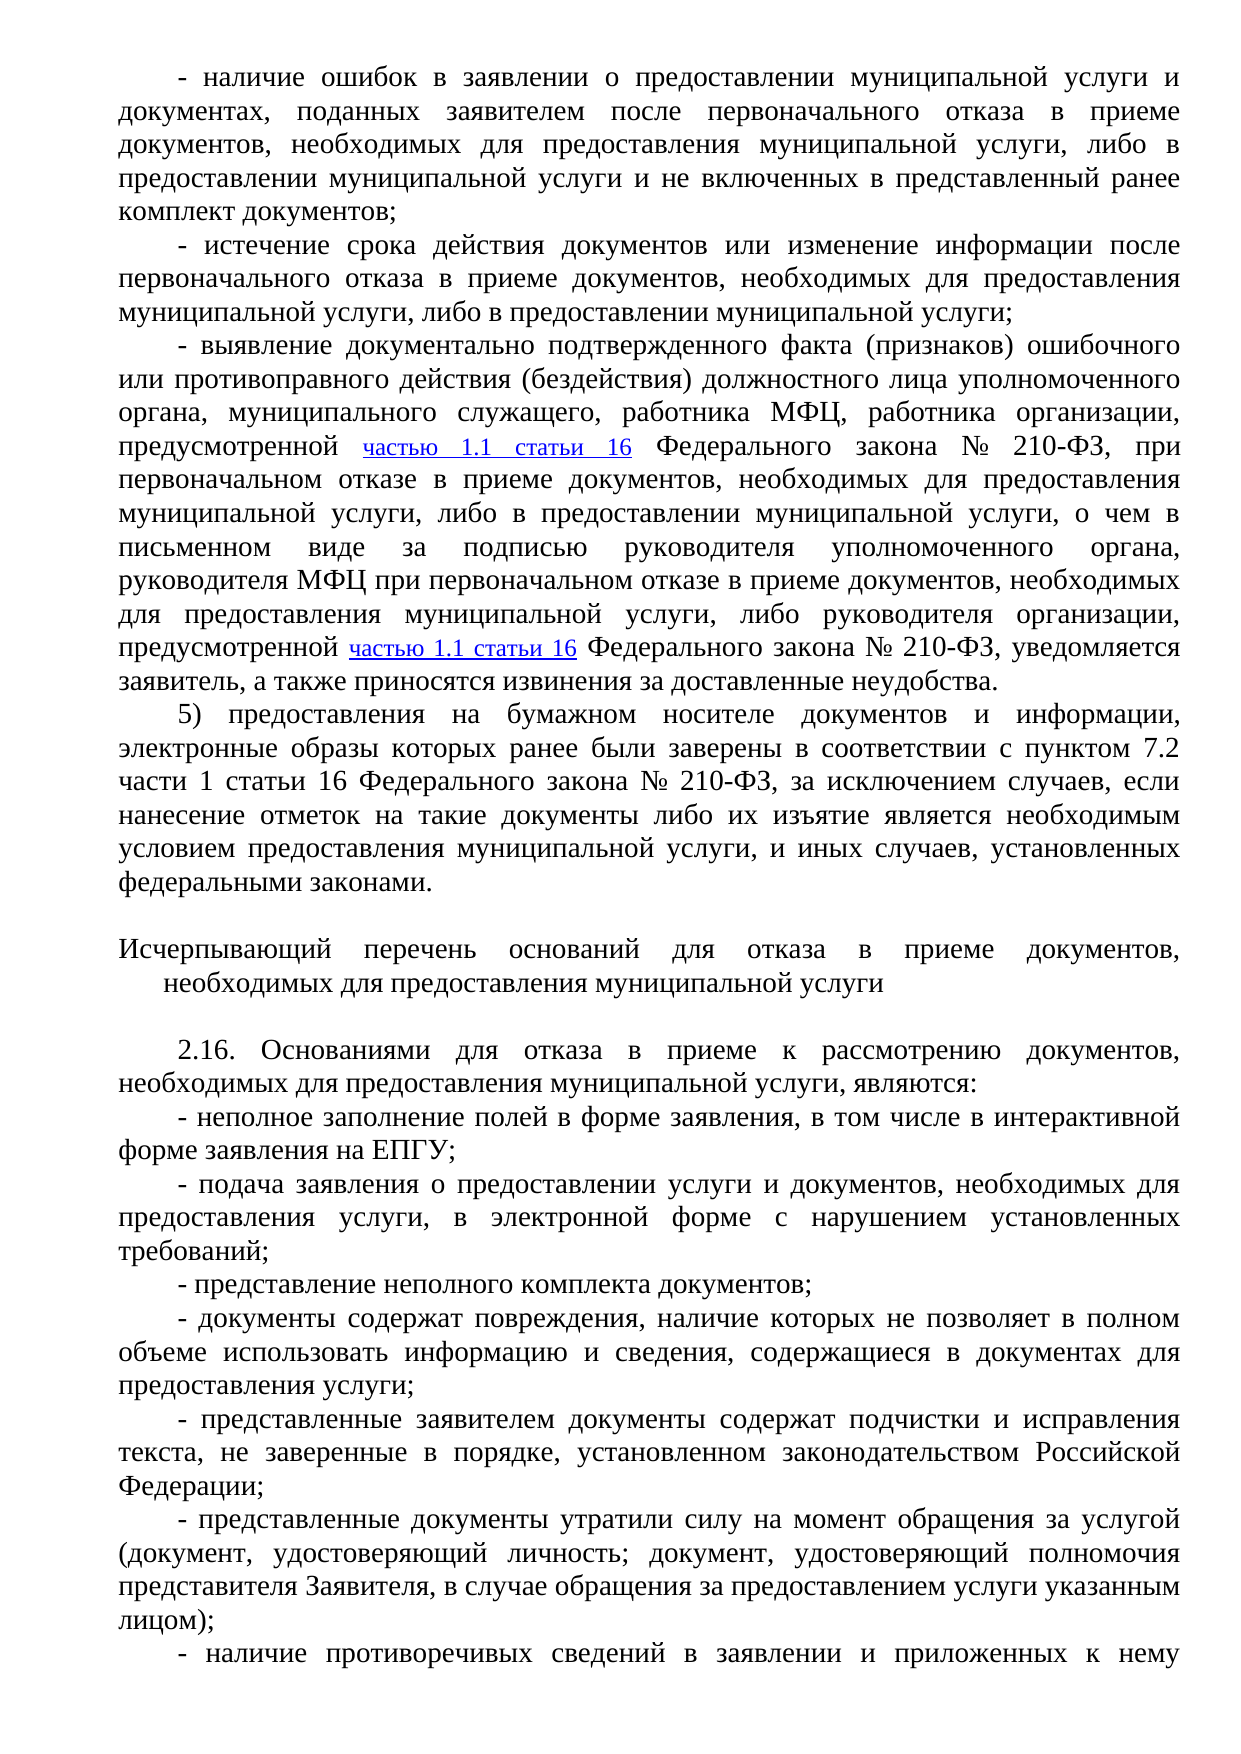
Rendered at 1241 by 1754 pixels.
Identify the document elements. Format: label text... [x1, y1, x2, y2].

text - подача заявления о предоставлении услуги и документов, необходимых для предоставления услуги, в электронной форме с нарушением установленных требований; [118, 1166, 1181, 1267]
text - неполное заполнение полей в форме заявления, в том числе в интерактивной форме заявления на ЕПГУ; [118, 1099, 1181, 1166]
subtitle Исчерпывающий перечень оснований для отказа в приеме документов, необходимых для предоставления муниципальной услуги [118, 931, 1181, 998]
text - представленные документы утратили силу на момент обращения за услугой (документ, удостоверяющий личность; документ, удостоверяющий полномочия представителя Заявителя, в случае обращения за предоставлением услуги указанным лицом); [118, 1501, 1181, 1636]
text - представленные заявителем документы содержат подчистки и исправления текста, не заверенные в порядке, установленном законодательством Российской Федерации; [118, 1401, 1181, 1501]
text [118, 1636, 1181, 1669]
text - выявление документально подтвержденного факта (признаков) ошибочного или противоправного действия (бездействия) должностного лица уполномоченного органа, муниципального служащего, работника МФЦ, работника организации, предусмотренной частью 1.1 статьи 16 Федерального закона № 210-ФЗ, при первоначальном отказе в приеме документов, необходимых для предоставления муниципальной услуги, либо в предоставлении муниципальной услуги, о чем в письменном виде за подписью руководителя уполномоченного органа, руководителя МФЦ при первоначальном отказе в приеме документов, необходимых для предоставления муниципальной услуги, либо руководителя организации, предусмотренной частью 1.1 статьи 16 Федерального закона № 210-ФЗ, уведомляется заявитель, а также приносятся извинения за доставленные неудобства. [118, 327, 1181, 696]
text - представление неполного комплекта документов; [118, 1267, 1181, 1300]
text - документы содержат повреждения, наличие которых не позволяет в полном объеме использовать информацию и сведения, содержащиеся в документах для предоставления услуги; [118, 1300, 1181, 1401]
text 2.16. Основаниями для отказа в приеме к рассмотрению документов, необходимых для предоставления муниципальной услуги, являются: [118, 1032, 1181, 1099]
text - истечение срока действия документов или изменение информации после первоначального отказа в приеме документов, необходимых для предоставления муниципальной услуги, либо в предоставлении муниципальной услуги; [118, 227, 1181, 327]
text - наличие ошибок в заявлении о предоставлении муниципальной услуги и документах, поданных заявителем после первоначального отказа в приеме документов, необходимых для предоставления муниципальной услуги, либо в предоставлении муниципальной услуги и не включенных в представленный ранее комплект документов; [118, 59, 1181, 227]
text 5) предоставления на бумажном носителе документов и информации, электронные образы которых ранее были заверены в соответствии с пунктом 7.2 части 1 статьи 16 Федерального закона № 210-ФЗ, за исключением случаев, если нанесение отметок на такие документы либо их изъятие является необходимым условием предоставления муниципальной услуги, и иных случаев, установленных федеральными законами. [118, 696, 1181, 898]
